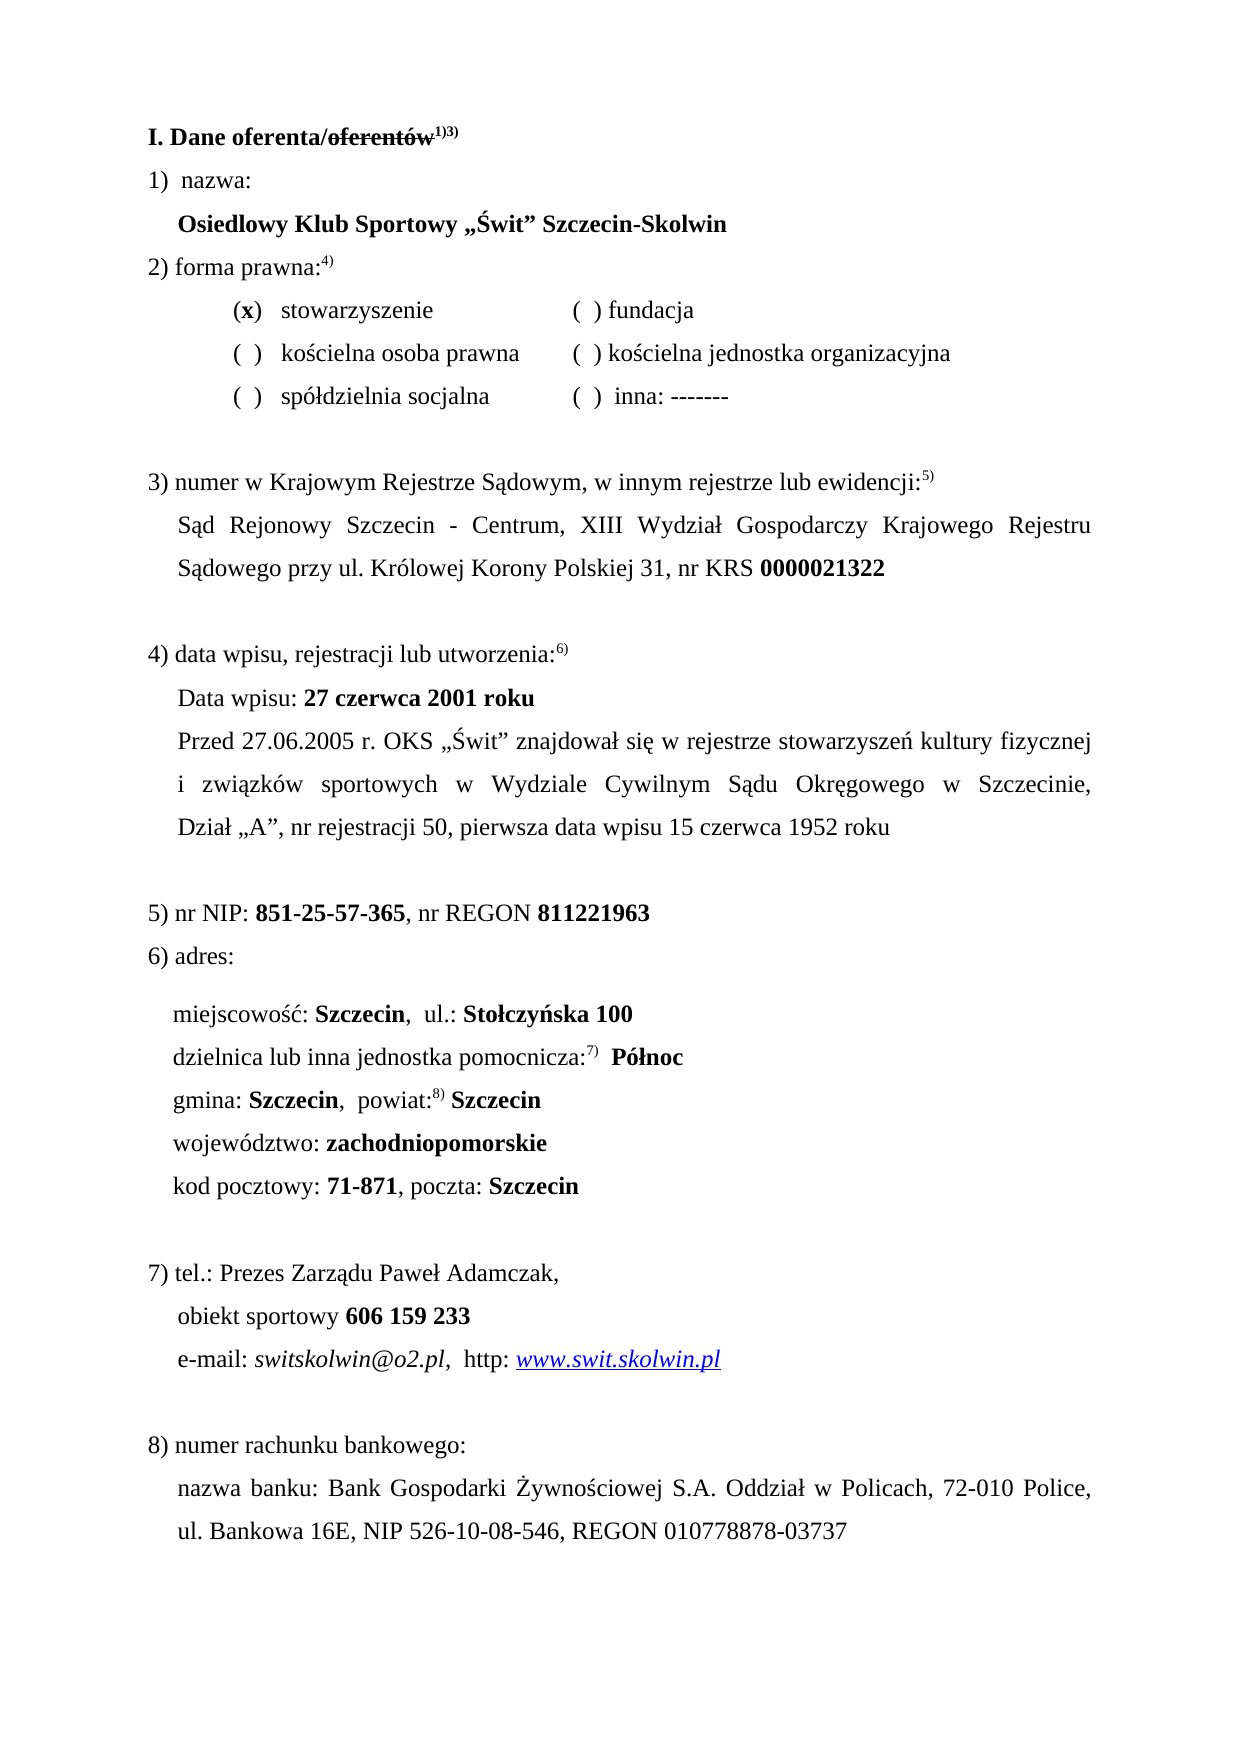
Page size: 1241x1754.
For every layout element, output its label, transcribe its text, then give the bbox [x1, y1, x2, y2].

text nazwa banku: Bank Gospodarki Żywnościowej S.A. Oddział w Policach, 72-010 Police, ul. Bankowa 16E, NIP 526-10-08-546, REGON 010778878-03737 [177, 1473, 1092, 1545]
text Przed 27.06.2005 r. OKS „Świt” znajdował się w rejestrze stowarzyszeń kultury fizycznej i związków sportowych w Wydziale Cywilnym Sądu Okręgowego w Szczecinie, Dział „A”, nr rejestracji 50, pierwsza data wpisu 15 czerwca 1952 roku [177, 726, 1092, 841]
text Osiedlowy Klub Sportowy „Świt” Szczecin-Skolwin [177, 209, 1092, 237]
text I. Dane oferenta/oferentów1)3) [148, 122, 1092, 151]
text Data wpisu: 27 czerwca 2001 roku [177, 683, 1092, 711]
text gmina: Szczecin, powiat:8) Szczecin [148, 1085, 1092, 1114]
text 5) nr NIP: 851-25-57-365, nr REGON 811221963 [148, 898, 1092, 927]
text Sąd Rejonowy Szczecin - Centrum, XIII Wydział Gospodarczy Krajowego Rejestru Sądowego przy ul. Królowej Korony Polskiej 31, nr KRS 0000021322 [177, 510, 1092, 582]
text miejscowość: Szczecin, ul.: Stołczyńska 100 [148, 999, 1092, 1028]
text obiekt sportowy 606 159 233 [177, 1301, 1092, 1329]
table_cell ( ) kościelna jednostka organizacyjna [561, 338, 1043, 381]
text kod pocztowy: 71-871, poczta: Szczecin [148, 1171, 1092, 1200]
text 6) adres: [148, 941, 1092, 970]
text 8) numer rachunku bankowego: [148, 1430, 1092, 1459]
text województwo: zachodniopomorskie [148, 1128, 1092, 1157]
table_cell ( ) kościelna osoba prawna [222, 338, 561, 381]
text 2) forma prawna:4) [148, 252, 1092, 281]
text 4) data wpisu, rejestracji lub utworzenia:6) [148, 639, 1092, 668]
text e-mail: switskolwin@o2.pl, http: www.swit.skolwin.pl [177, 1344, 1092, 1373]
table_cell ( ) inna: ------- [561, 381, 1043, 424]
table_cell ( ) spółdzielnia socjalna [222, 381, 561, 424]
table_header ( ) fundacja [561, 295, 1043, 338]
text 1) nazwa: [148, 166, 1092, 194]
text dzielnica lub inna jednostka pomocnicza:7) Północ [148, 1042, 1092, 1071]
table_header (x) stowarzyszenie [222, 295, 561, 338]
text 7) tel.: Prezes Zarządu Paweł Adamczak, [148, 1258, 1092, 1286]
text 3) numer w Krajowym Rejestrze Sądowym, w innym rejestrze lub ewidencji:5) [148, 467, 1092, 496]
